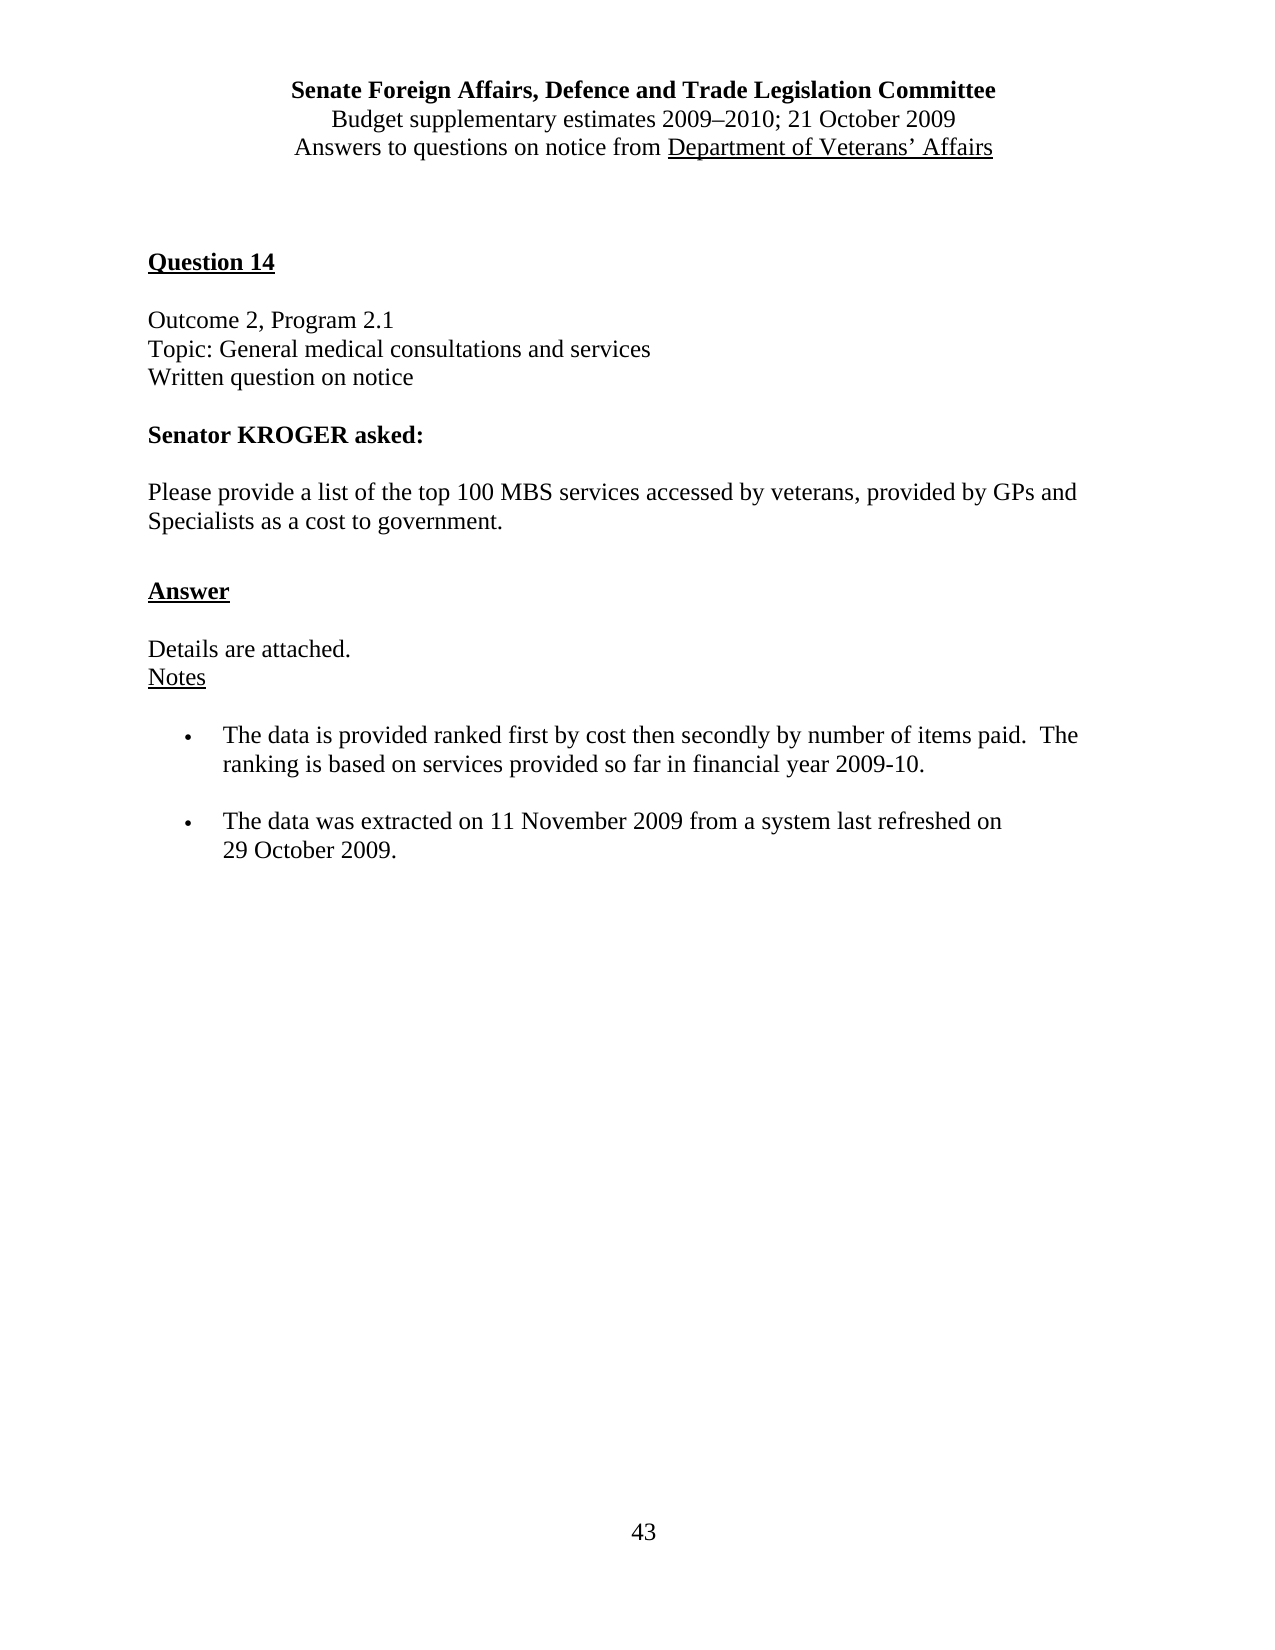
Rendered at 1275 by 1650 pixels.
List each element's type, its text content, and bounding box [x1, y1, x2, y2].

text Notes [148, 662, 1139, 691]
text Topic: General medical consultations and services [148, 334, 1139, 362]
list The data was extracted on 11 November 2009 from a system last refreshed on 29 October 2009. [185, 806, 1139, 864]
text Outcome 2, Program 2.1 [148, 305, 1139, 334]
text Written question on notice [148, 362, 1139, 391]
text Answer [148, 576, 1139, 605]
subtitle Senator KROGER asked: [148, 420, 1139, 449]
text Question 14 [148, 247, 1139, 276]
text Please provide a list of the top 100 MBS services accessed by veterans, provided by GPs and Specialists as a cost to government. [148, 477, 1139, 535]
text Details are attached. [148, 634, 1139, 662]
list The data is provided ranked first by cost then secondly by number of items paid. The ranking is based on services provided so far in financial year 2009-10. [185, 720, 1139, 777]
